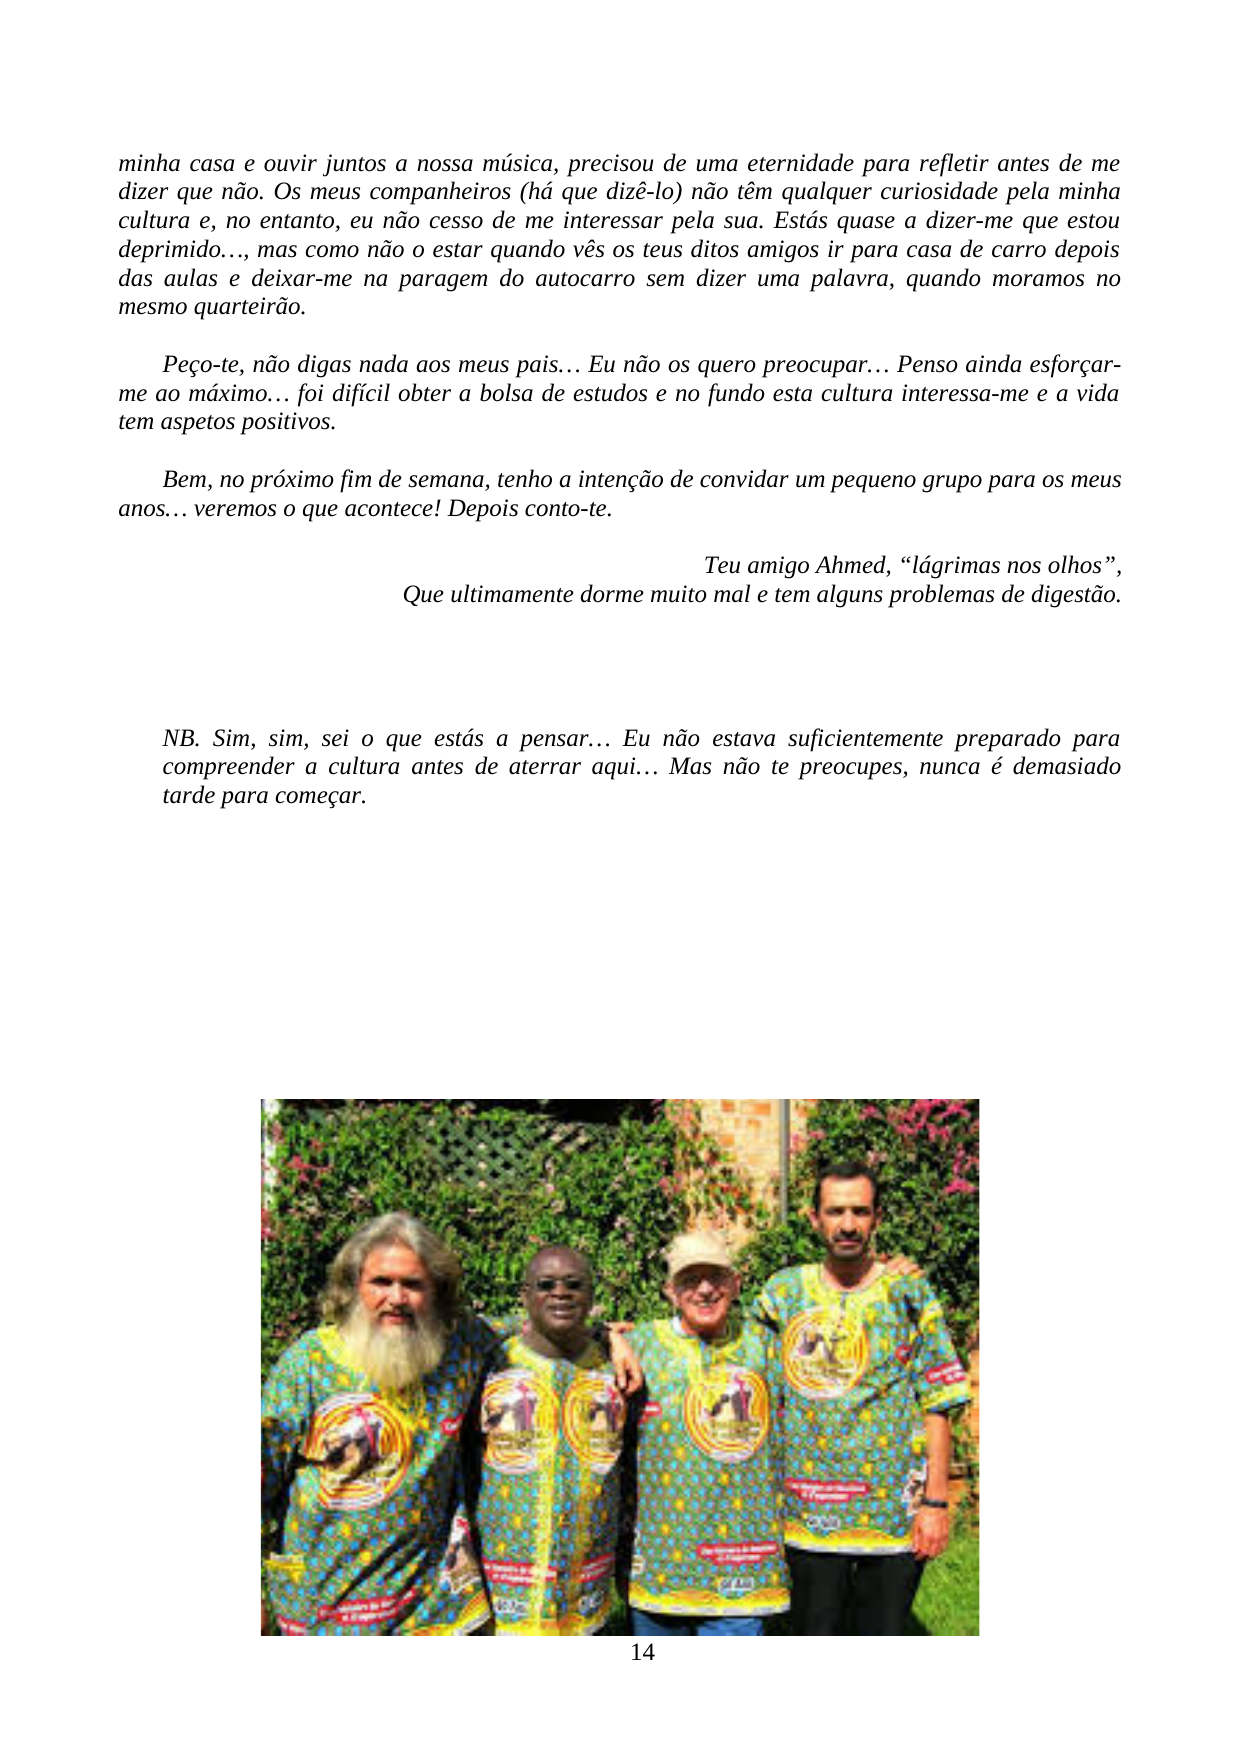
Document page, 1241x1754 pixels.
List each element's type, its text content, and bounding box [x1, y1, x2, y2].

text Peço-te, não digas nada aos meus pais… Eu não os quero preocupar… Penso ainda esforçar-me ao máximo… foi difícil obter a bolsa de estudos e no fundo esta cultura interessa-me e a vida tem aspetos positivos. [118, 349, 1122, 435]
text NB. Sim, sim, sei o que estás a pensar… Eu não estava suficientemente preparado para compreender a cultura antes de aterrar aqui… Mas não te preocupes, nunca é demasiado tarde para começar. [162, 723, 1122, 809]
text Teu amigo Ahmed, “lágrimas nos olhos”, [118, 550, 1122, 579]
picture [260, 1099, 980, 1636]
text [118, 148, 1122, 320]
text Bem, no próximo fim de semana, tenho a intenção de convidar um pequeno grupo para os meus anos… veremos o que acontece! Depois conto-te. [118, 464, 1122, 521]
text Que ultimamente dorme muito mal e tem alguns problemas de digestão. [118, 579, 1122, 608]
